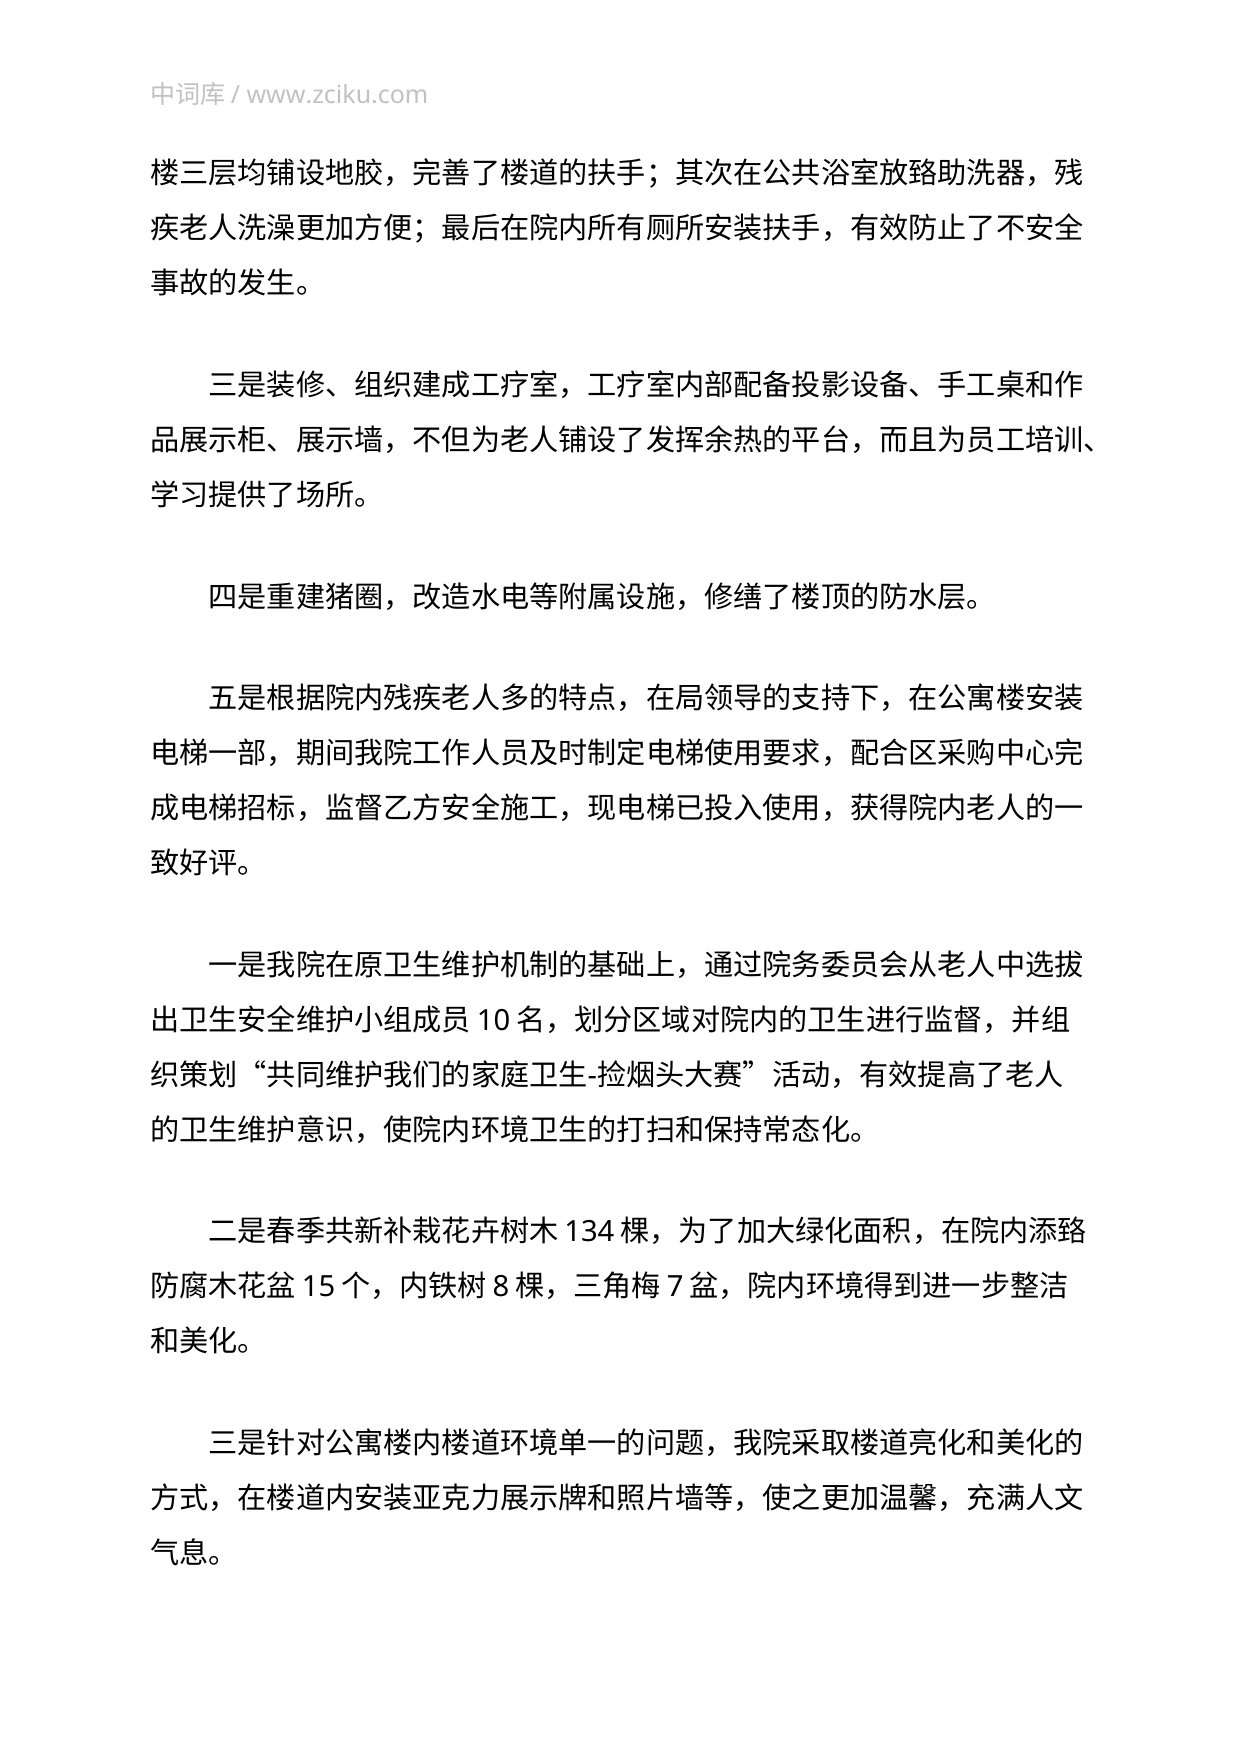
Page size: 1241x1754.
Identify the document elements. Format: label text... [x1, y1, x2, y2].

text 四是重建猪圈，改造水电等附属设施，修缮了楼顶的防水层。 [150, 573, 1090, 615]
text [150, 150, 1090, 302]
text 三是针对公寓楼内楼道环境单一的问题，我院采取楼道亮化和美化的方式，在楼道内安装亚克力展示牌和照片墙等，使之更加温馨，充满人文气息。 [150, 1420, 1090, 1572]
text 五是根据院内残疾老人多的特点，在局领导的支持下，在公寓楼安装电梯一部，期间我院工作人员及时制定电梯使用要求，配合区采购中心完成电梯招标，监督乙方安全施工，现电梯已投入使用，获得院内老人的一致好评。 [150, 675, 1090, 882]
text 三是装修、组织建成工疗室，工疗室内部配备投影设备、手工桌和作品展示柜、展示墙，不但为老人铺设了发挥余热的平台，而且为员工培训、学习提供了场所。 [150, 362, 1090, 514]
text 二是春季共新补栽花卉树木134棵，为了加大绿化面积，在院内添臵防腐木花盆15个，内铁树8棵，三角梅7盆，院内环境得到进一步整洁和美化。 [150, 1208, 1090, 1360]
text 一是我院在原卫生维护机制的基础上，通过院务委员会从老人中选拔出卫生安全维护小组成员10名，划分区域对院内的卫生进行监督，并组织策划“共同维护我们的家庭卫生-捡烟头大赛”活动，有效提高了老人的卫生维护意识，使院内环境卫生的打扫和保持常态化。 [150, 941, 1090, 1148]
